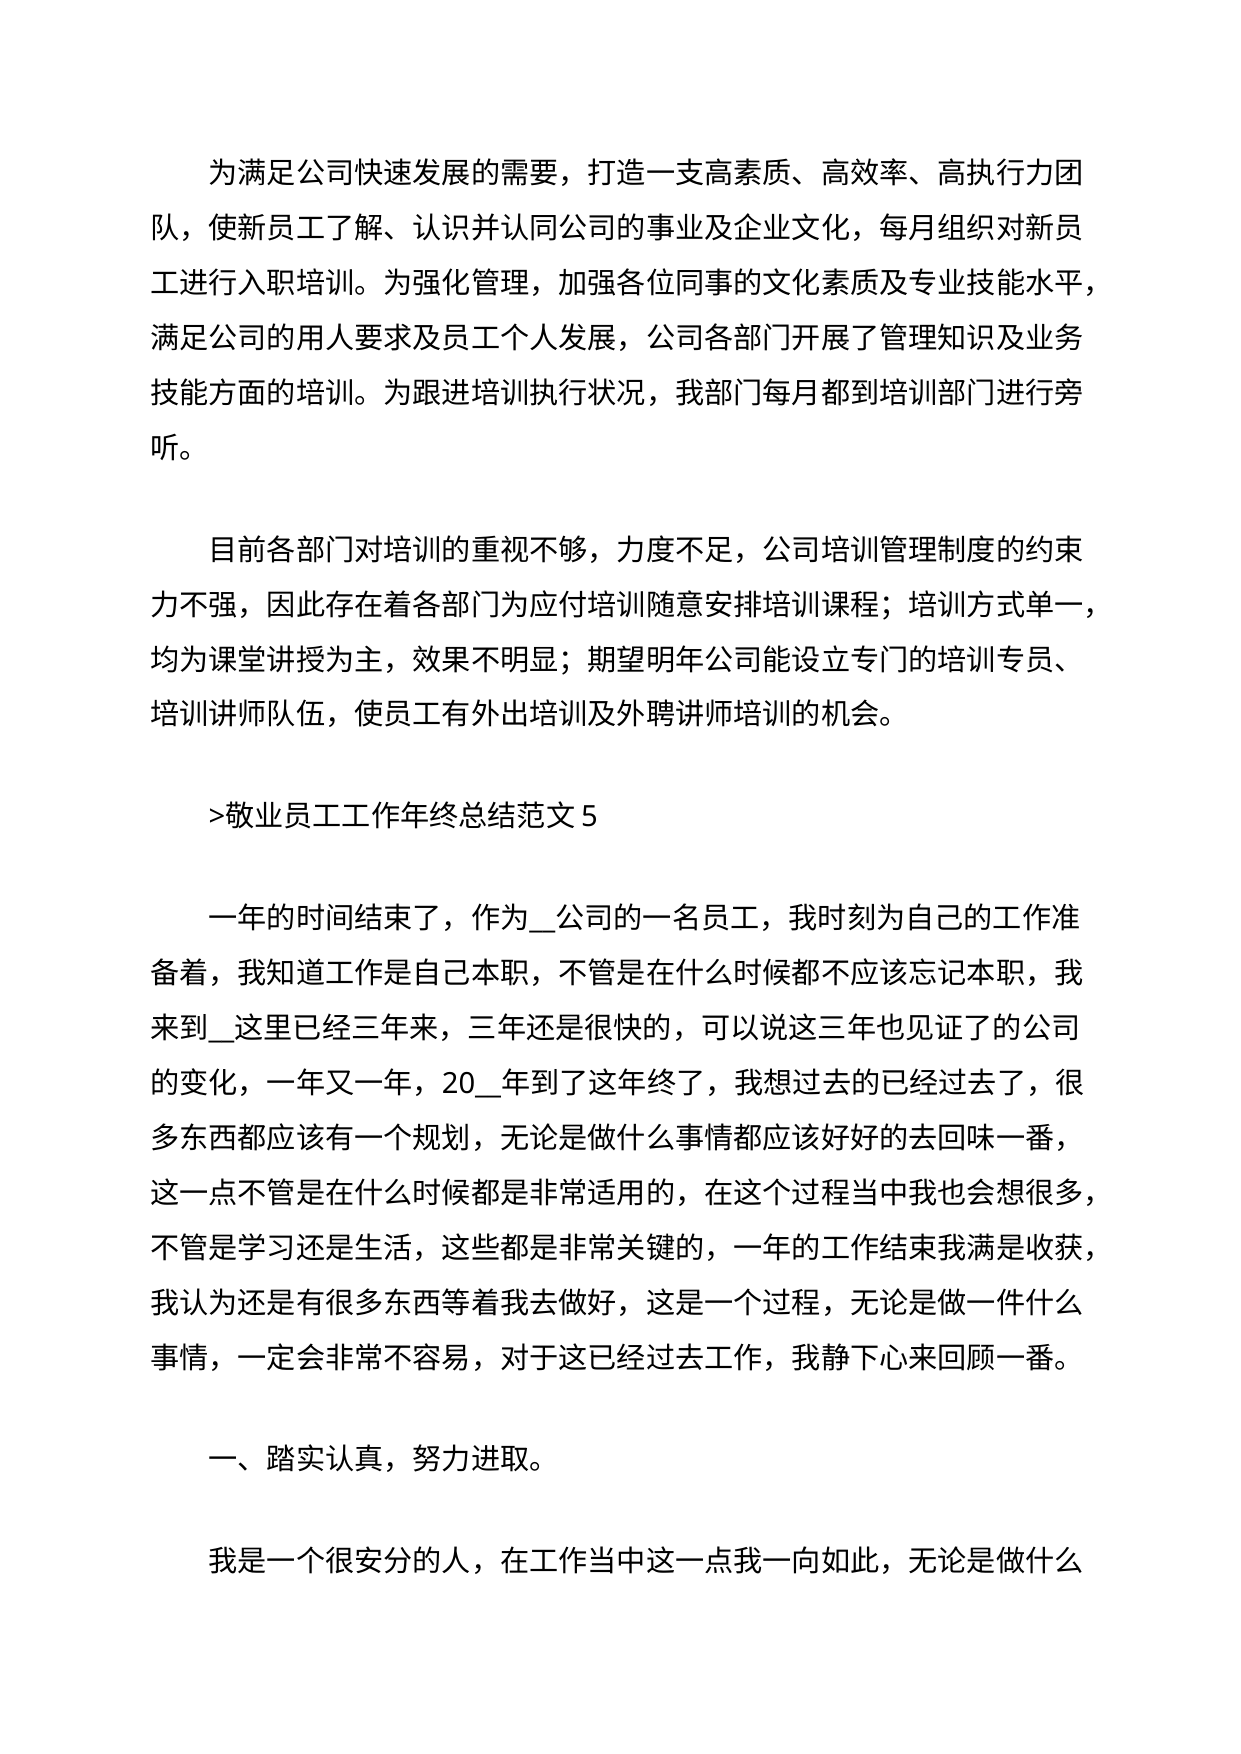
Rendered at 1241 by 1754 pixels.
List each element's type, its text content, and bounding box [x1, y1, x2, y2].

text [150, 1538, 1090, 1580]
text 目前各部门对培训的重视不够，力度不足，公司培训管理制度的约束力不强，因此存在着各部门为应付培训随意安排培训课程；培训方式单一，均为课堂讲授为主，效果不明显；期望明年公司能设立专门的培训专员、培训讲师队伍，使员工有外出培训及外聘讲师培训的机会。 [150, 526, 1090, 733]
text >敬业员工工作年终总结范文5 [150, 793, 1090, 835]
text 一、踏实认真，努力进取。 [150, 1436, 1090, 1478]
text 为满足公司快速发展的需要，打造一支高素质、高效率、高执行力团队，使新员工了解、认识并认同公司的事业及企业文化，每月组织对新员工进行入职培训。为强化管理，加强各位同事的文化素质及专业技能水平，满足公司的用人要求及员工个人发展，公司各部门开展了管理知识及业务技能方面的培训。为跟进培训执行状况，我部门每月都到培训部门进行旁听。 [150, 150, 1090, 467]
text 一年的时间结束了，作为__公司的一名员工，我时刻为自己的工作准备着，我知道工作是自己本职，不管是在什么时候都不应该忘记本职，我来到__这里已经三年来，三年还是很快的，可以说这三年也见证了的公司的变化，一年又一年，20__年到了这年终了，我想过去的已经过去了，很多东西都应该有一个规划，无论是做什么事情都应该好好的去回味一番，这一点不管是在什么时候都是非常适用的，在这个过程当中我也会想很多，不管是学习还是生活，这些都是非常关键的，一年的工作结束我满是收获，我认为还是有很多东西等着我去做好，这是一个过程，无论是做一件什么事情，一定会非常不容易，对于这已经过去工作，我静下心来回顾一番。 [150, 895, 1090, 1376]
